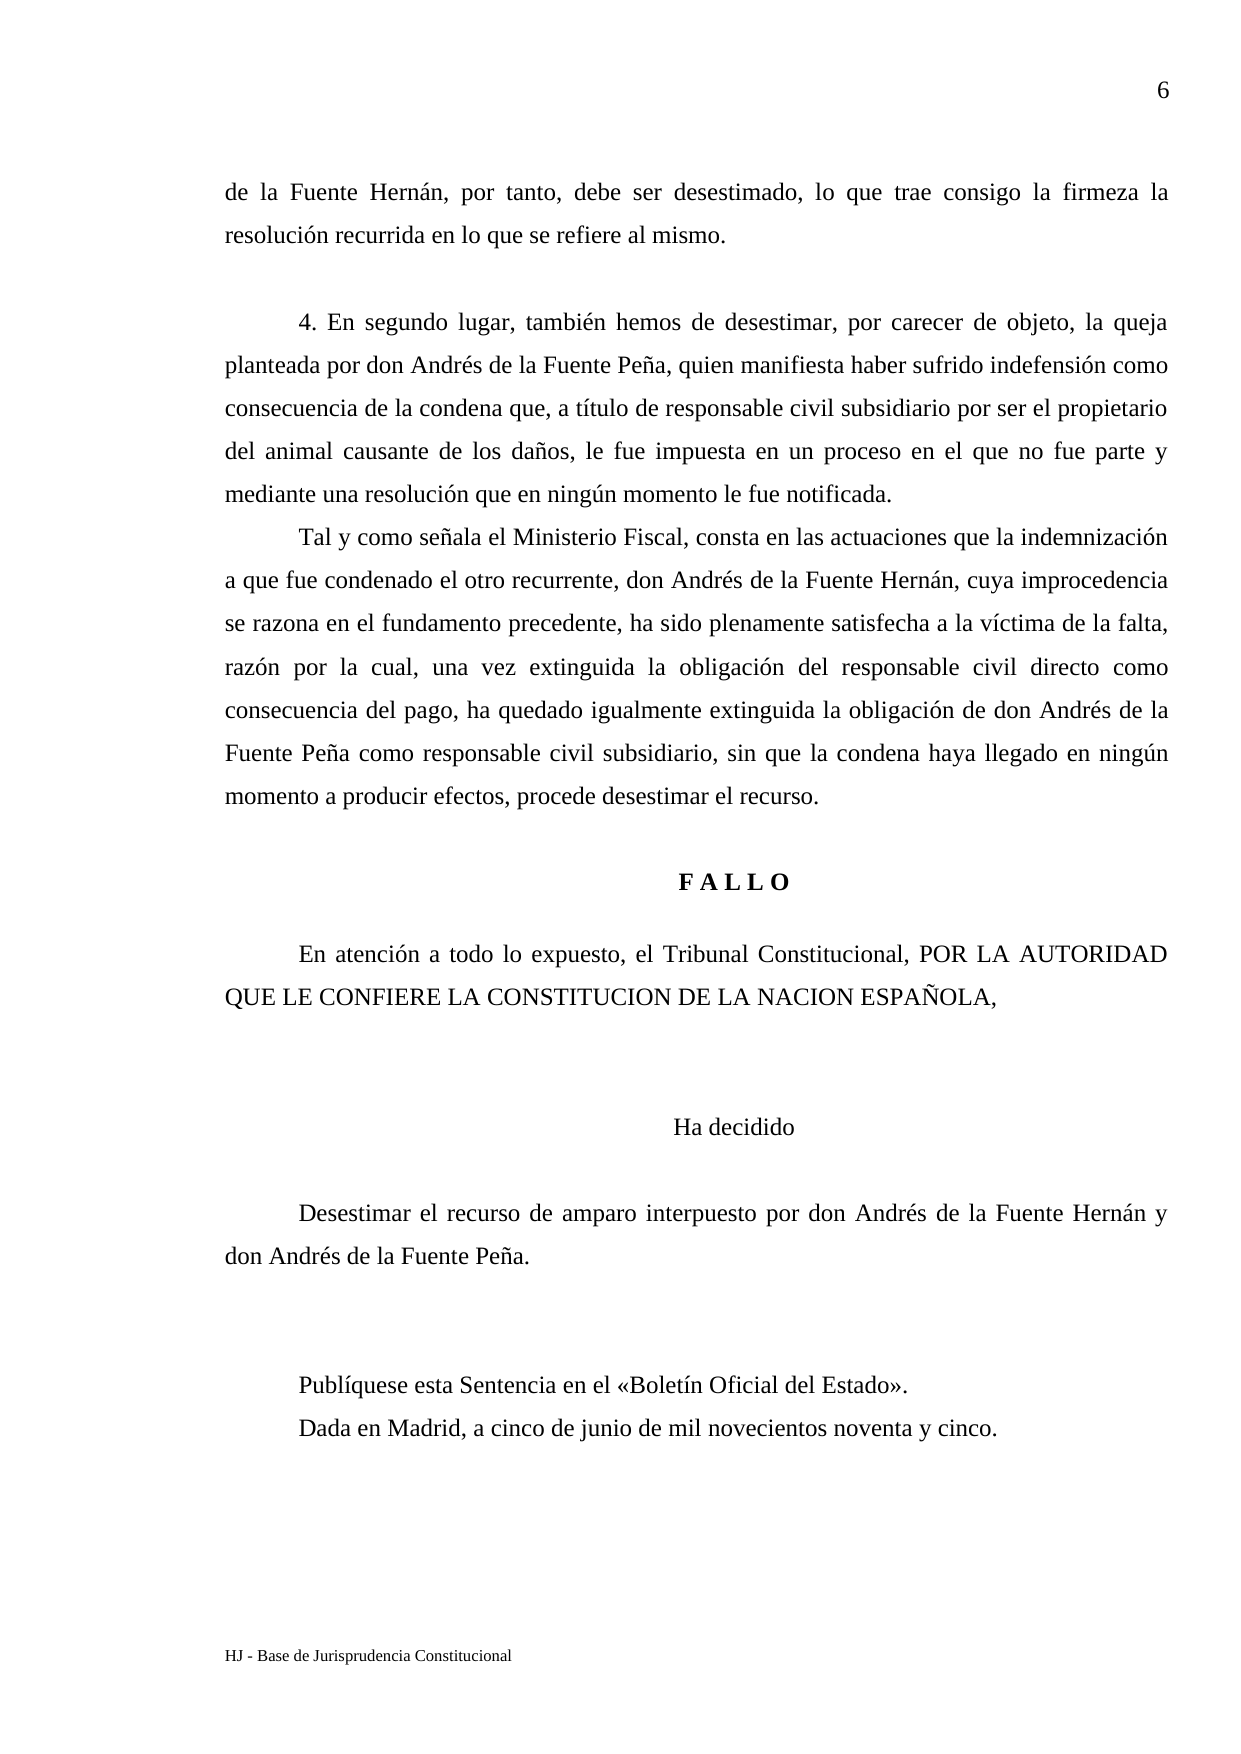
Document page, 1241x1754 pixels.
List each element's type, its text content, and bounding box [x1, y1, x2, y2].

text Dada en Madrid, a cinco de junio de mil novecientos noventa y cinco. [224, 1413, 1169, 1442]
text Tal y como señala el Ministerio Fiscal, consta en las actuaciones que la indemnización a que fue condenado el otro recurrente, don Andrés de la Fuente Hernán, cuya improcedencia se razona en el fundamento precedente, ha sido plenamente satisfecha a la víctima de la falta, razón por la cual, una vez extinguida la obligación del responsable civil directo como consecuencia del pago, ha quedado igualmente extinguida la obligación de don Andrés de la Fuente Peña como responsable civil subsidiario, sin que la condena haya llegado en ningún momento a producir efectos, procede desestimar el recurso. [224, 522, 1169, 810]
subtitle F A L L O [224, 867, 1169, 896]
text 4. En segundo lugar, también hemos de desestimar, por carecer de objeto, la queja planteada por don Andrés de la Fuente Peña, quien manifiesta haber sufrido indefensión como consecuencia de la condena que, a título de responsable civil subsidiario por ser el propietario del animal causante de los daños, le fue impuesta en un proceso en el que no fue parte y mediante una resolución que en ningún momento le fue notificada. [224, 307, 1169, 508]
text Publíquese esta Sentencia en el «Boletín Oficial del Estado». [224, 1370, 1169, 1399]
text Ha decidido [224, 1112, 1169, 1140]
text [224, 177, 1169, 249]
text En atención a todo lo expuesto, el Tribunal Constitucional, POR LA AUTORIDAD QUE LE CONFIERE LA CONSTITUCION DE LA NACION ESPAÑOLA, [224, 939, 1169, 1011]
text Desestimar el recurso de amparo interpuesto por don Andrés de la Fuente Hernán y don Andrés de la Fuente Peña. [224, 1198, 1169, 1270]
